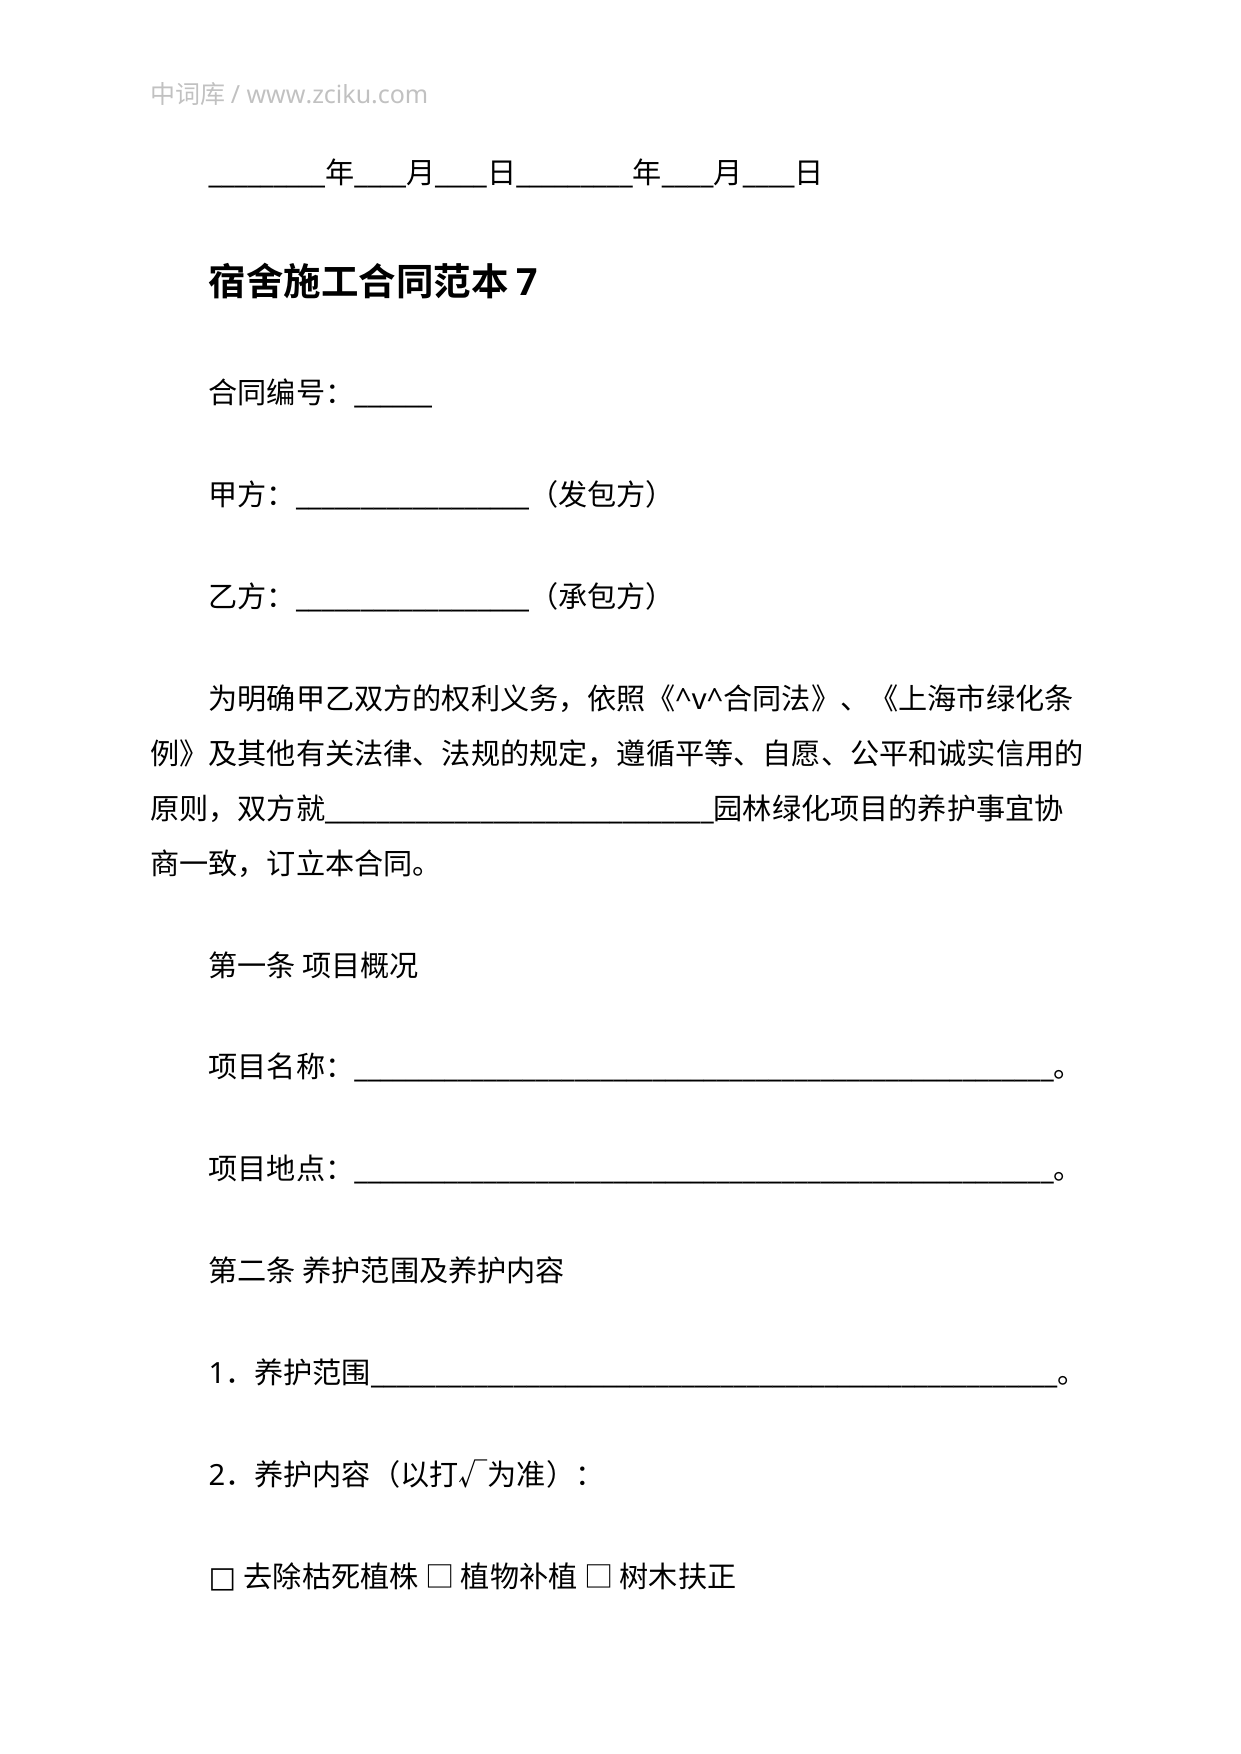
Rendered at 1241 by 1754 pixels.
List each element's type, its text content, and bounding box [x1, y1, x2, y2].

text 项目名称：______________________________________________________。 [150, 1044, 1090, 1086]
text 项目地点：______________________________________________________。 [150, 1146, 1090, 1188]
text 乙方：__________________（承包方） [150, 573, 1090, 616]
text 1．养护范围_____________________________________________________。 [150, 1350, 1090, 1392]
text 为明确甲乙双方的权利义务，依照《^v^合同法》、《上海市绿化条例》及其他有关法律、法规的规定，遵循平等、自愿、公平和诚实信用的原则，双方就______________________________园林绿化项目的养护事宜协商一致，订立本合同。 [150, 676, 1090, 883]
text 宿舍施工合同范本7 [150, 252, 1090, 306]
text 甲方：__________________（发包方） [150, 472, 1090, 514]
text 第二条 养护范围及养护内容 [150, 1248, 1090, 1290]
text 合同编号：______ [150, 369, 1090, 412]
text □ 去除枯死植株 □ 植物补植 □ 树木扶正 [150, 1554, 1090, 1596]
text _________年____月____日_________年____月____日 [150, 150, 1090, 192]
text 2．养护内容（以打√为准）： [150, 1452, 1090, 1494]
text 第一条 项目概况 [150, 942, 1090, 984]
